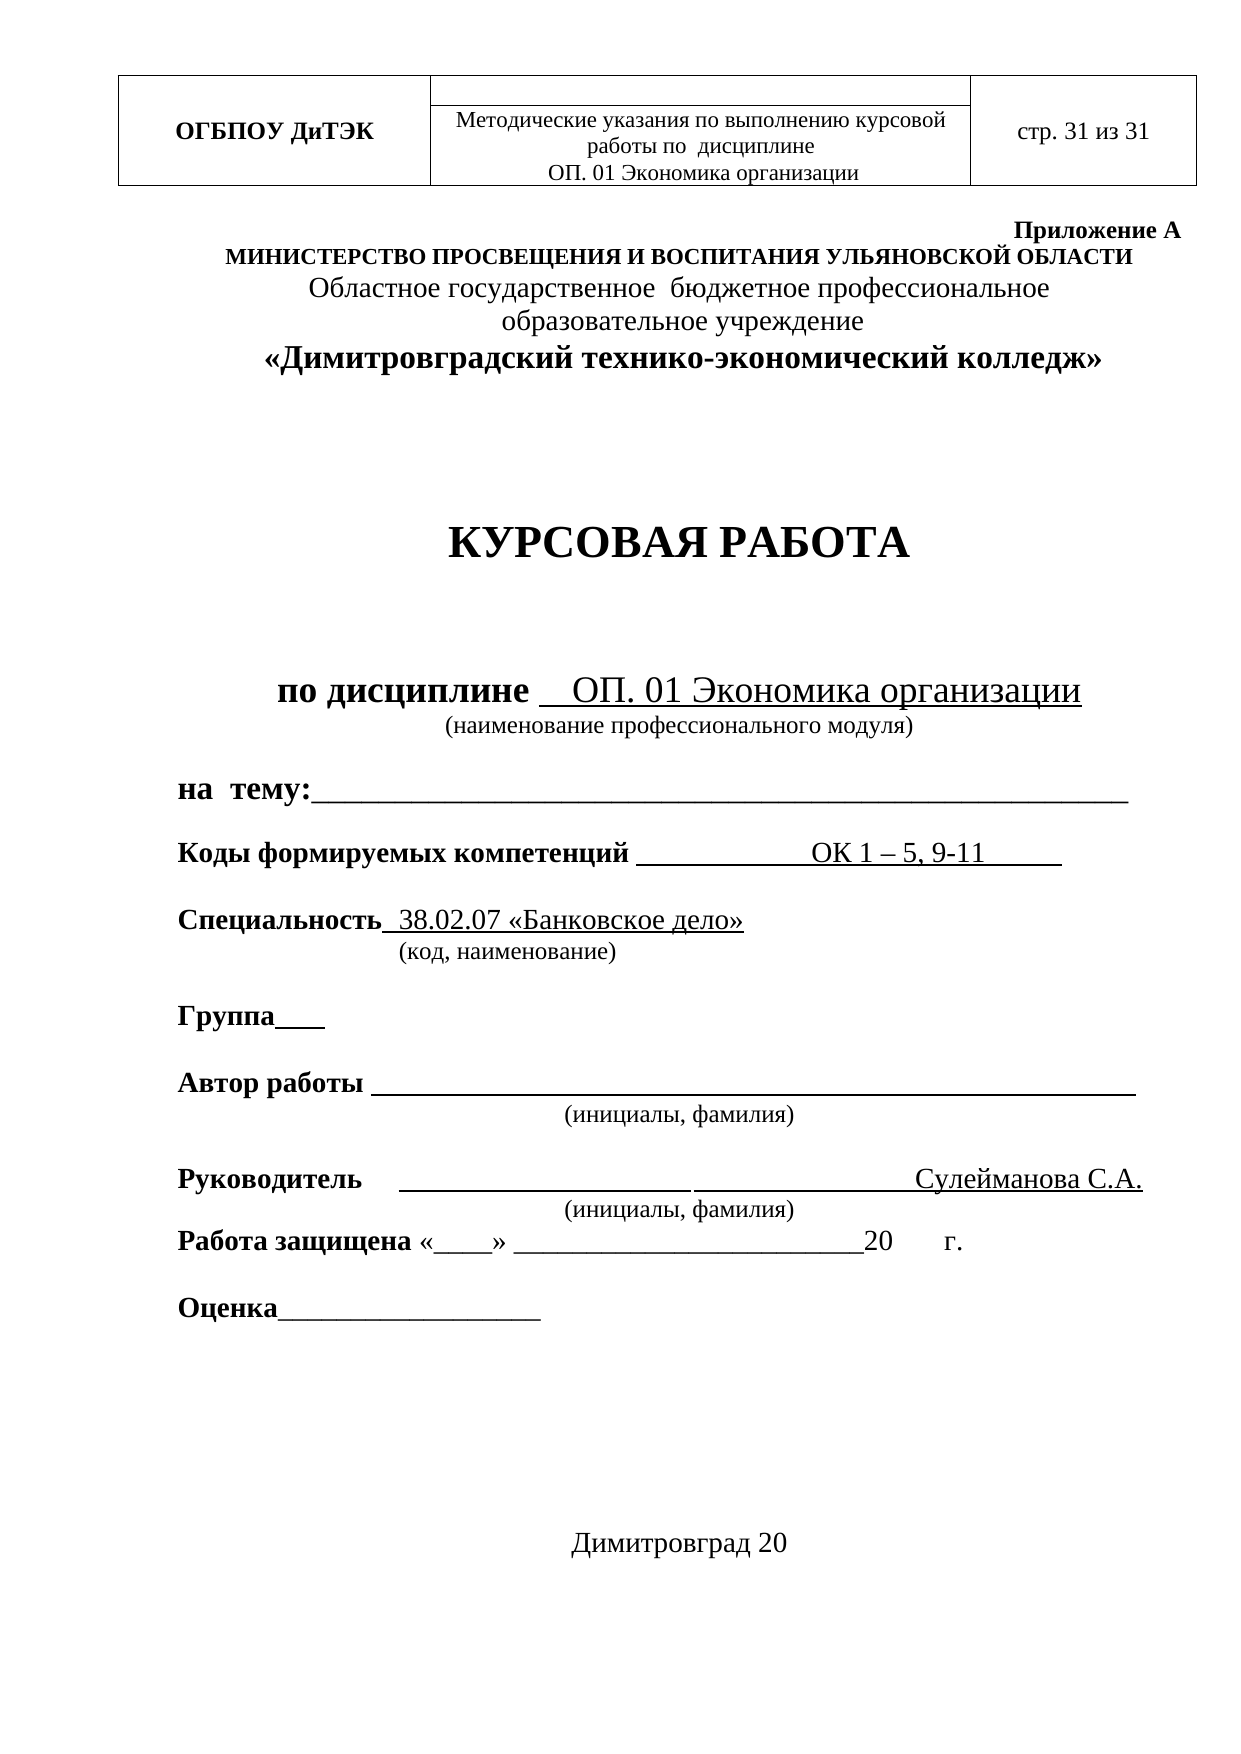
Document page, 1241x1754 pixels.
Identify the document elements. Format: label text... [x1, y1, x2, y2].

text Группа [177, 998, 1181, 1032]
text Приложение А [177, 215, 1181, 243]
text образовательное учреждение [177, 303, 1181, 337]
text (инициалы, фамилия) [177, 1194, 1181, 1223]
text (код, наименование) [325, 936, 1181, 964]
text Оценка__________________ [177, 1290, 1181, 1324]
text «Димитровградский технико-экономический колледж» [177, 337, 1181, 375]
text Областное государственное бюджетное профессиональное [177, 270, 1181, 303]
text (инициалы, фамилия) [177, 1099, 1181, 1127]
text по дисциплине ОП. 01 Экономика организации [177, 667, 1181, 711]
text (наименование профессионального модуля) [177, 711, 1181, 739]
text Специальность 38.02.07 «Банковское дело» [177, 902, 1181, 936]
text Димитровград 20 [177, 1525, 1181, 1559]
text КУРСОВАЯ РАБОТА [177, 514, 1181, 567]
text Коды формируемых компетенций ОК 1 – 5, 9-11 [177, 835, 1181, 869]
text на тему:_________________________________________________ [177, 768, 1181, 806]
text Автор работы [177, 1065, 1181, 1099]
text Работа защищена «____» ________________________20 г. [177, 1223, 1181, 1257]
text МИНИСТЕРСТВО ПРОСВЕЩЕНИЯ И ВОСПИТАНИЯ УЛЬЯНОВСКОЙ ОБЛАСТИ [177, 243, 1181, 270]
text Руководитель Сулейманова С.А. [177, 1161, 1181, 1194]
